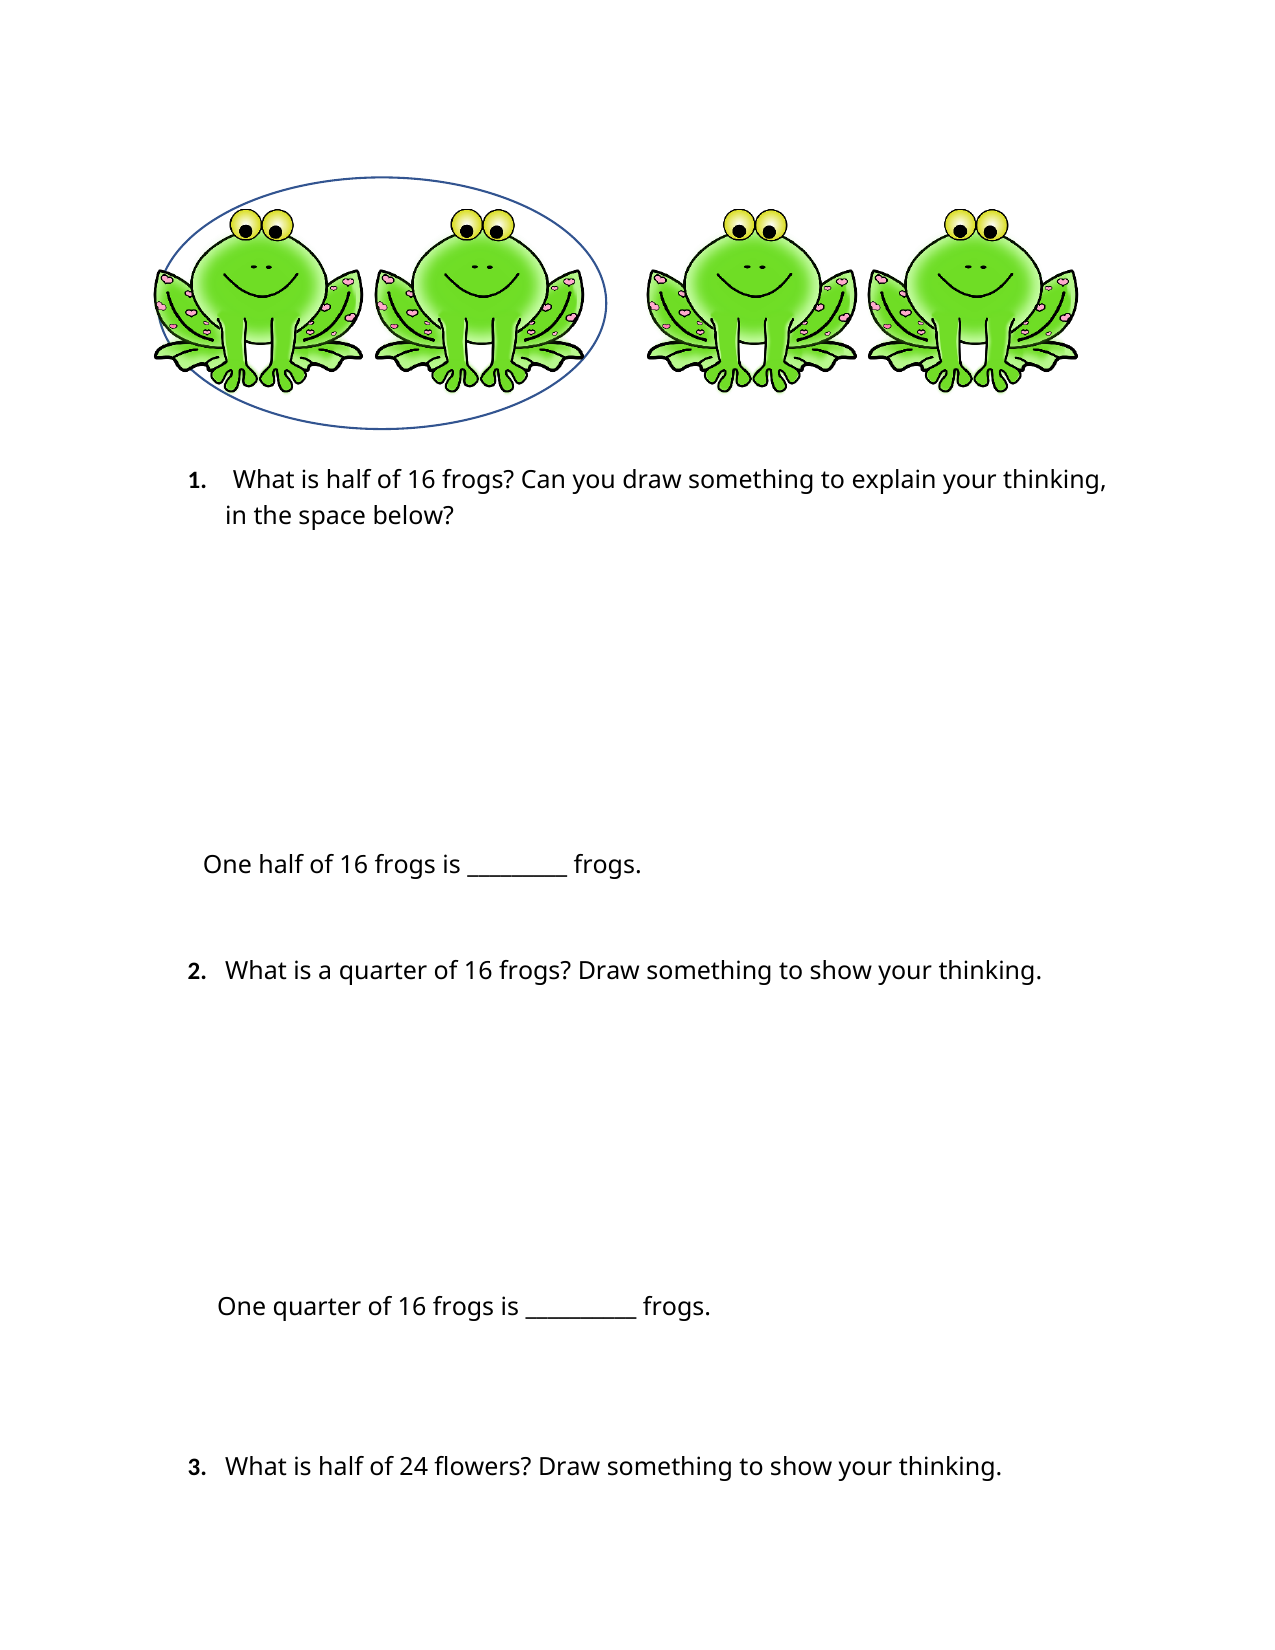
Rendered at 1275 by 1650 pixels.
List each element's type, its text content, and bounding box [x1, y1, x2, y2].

text One quarter of 16 frogs is __________ frogs. [187, 1289, 1125, 1323]
picture [150, 209, 366, 397]
list What is a quarter of 16 frogs? Draw something to show your thinking. [187, 953, 1125, 987]
list What is half of 24 flowers? Draw something to show your thinking. [187, 1448, 1125, 1483]
picture [864, 209, 1081, 397]
picture [371, 209, 587, 397]
list What is half of 16 frogs? Can you draw something to explain your thinking, in the space below? [187, 462, 1125, 532]
picture [643, 209, 860, 397]
text One half of 16 frogs is _________ frogs. [187, 846, 1125, 880]
